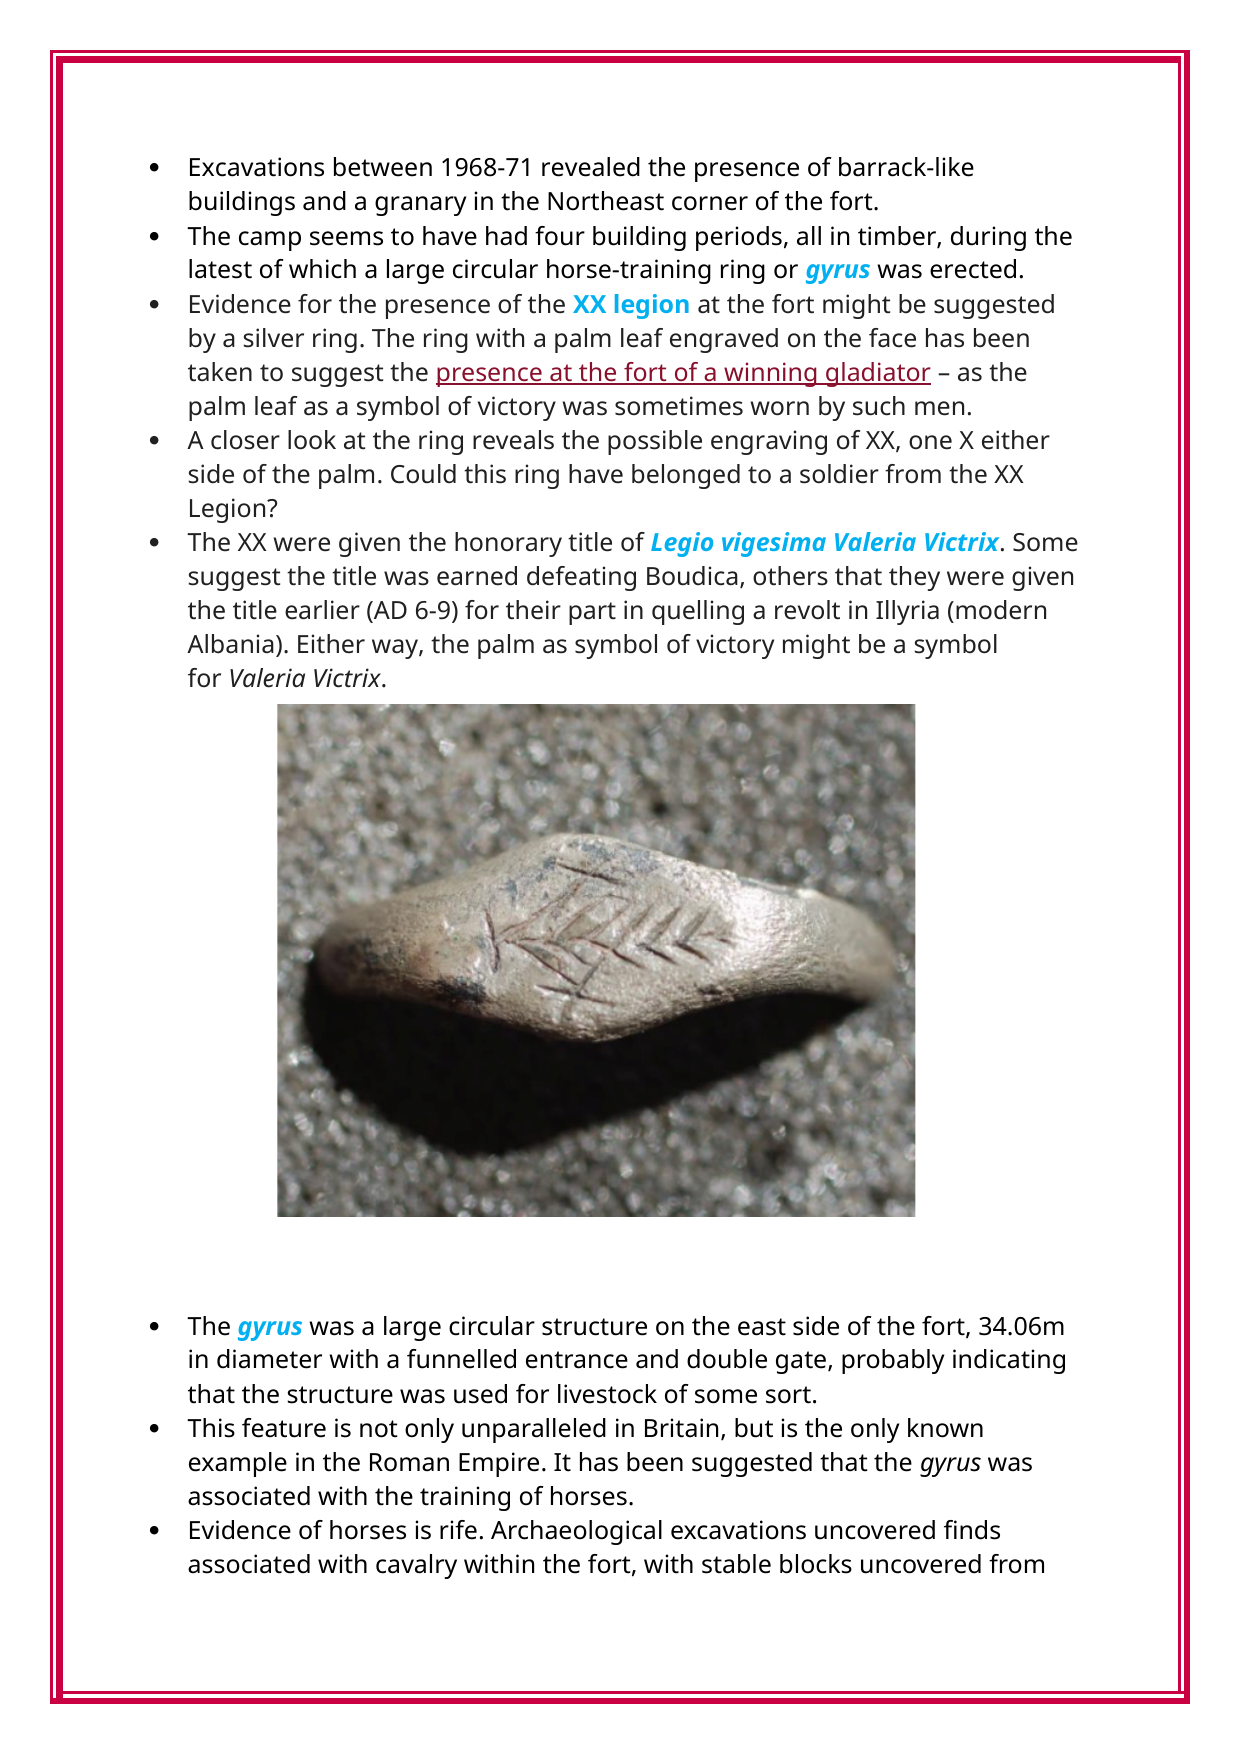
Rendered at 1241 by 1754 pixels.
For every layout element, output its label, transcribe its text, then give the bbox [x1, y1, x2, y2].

list The gyrus was a large circular structure on the east side of the fort, 34.06m in diameter with a funnelled entrance and double gate, probably indicating that the structure was used for livestock of some sort. [150, 1308, 1090, 1410]
picture [277, 704, 916, 1217]
list A closer look at the ring reveals the possible engraving of XX, one X either side of the palm. Could this ring have belonged to a soldier from the XX Legion? [150, 422, 1090, 525]
list The camp seems to have had four building periods, all in timber, during the latest of which a large circular horse-training ring or gyrus was erected. [150, 218, 1090, 286]
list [150, 1512, 1090, 1581]
list Evidence for the presence of the XX legion at the fort might be suggested by a silver ring. The ring with a palm leaf engraved on the face has been taken to suggest the presence at the fort of a winning gladiator – as the palm leaf as a symbol of victory was sometimes worn by such men. [150, 286, 1090, 422]
list Excavations between 1968-71 revealed the presence of barrack-like buildings and a granary in the Northeast corner of the fort. [150, 150, 1090, 218]
list The XX were given the honorary title of Legio vigesima Valeria Victrix. Some suggest the title was earned defeating Boudica, others that they were given the title earlier (AD 6-9) for their part in quelling a revolt in Illyria (modern Albania). Either way, the palm as symbol of victory might be a symbol for Valeria Victrix. [150, 525, 1090, 695]
list This feature is not only unparalleled in Britain, but is the only known example in the Roman Empire. It has been suggested that the gyrus was associated with the training of horses. [150, 1410, 1090, 1512]
